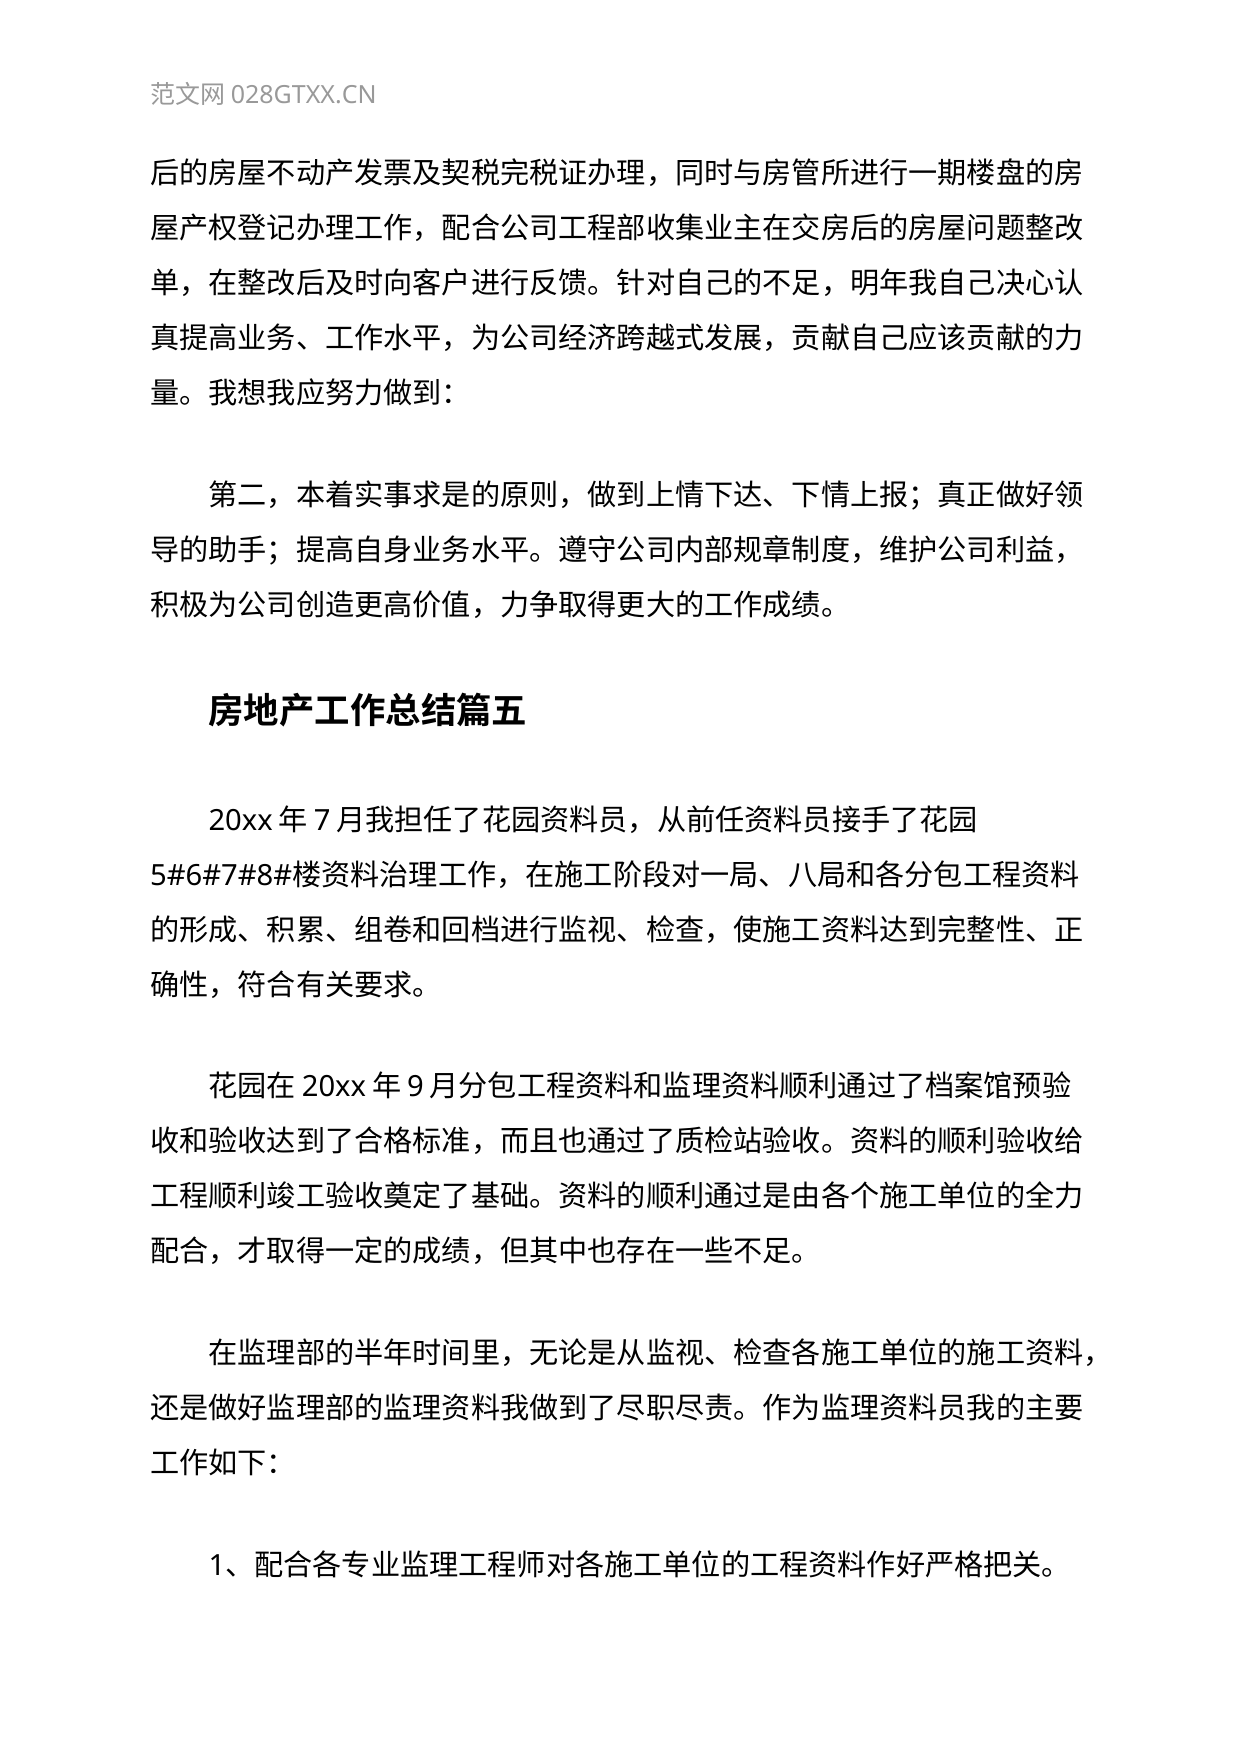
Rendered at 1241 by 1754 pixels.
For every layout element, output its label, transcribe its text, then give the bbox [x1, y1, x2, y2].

text 在监理部的半年时间里，无论是从监视、检查各施工单位的施工资料，还是做好监理部的监理资料我做到了尽职尽责。作为监理资料员我的主要工作如下： [150, 1329, 1090, 1482]
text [150, 150, 1090, 412]
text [150, 1541, 1090, 1583]
text 花园在20xx年9月分包工程资料和监理资料顺利通过了档案馆预验收和验收达到了合格标准，而且也通过了质检站验收。资料的顺利验收给工程顺利竣工验收奠定了基础。资料的顺利通过是由各个施工单位的全力配合，才取得一定的成绩，但其中也存在一些不足。 [150, 1063, 1090, 1270]
text 20xx年7月我担任了花园资料员，从前任资料员接手了花园5#6#7#8#楼资料治理工作，在施工阶段对一局、八局和各分包工程资料的形成、积累、组卷和回档进行监视、检查，使施工资料达到完整性、正确性，符合有关要求。 [150, 796, 1090, 1003]
text 房地产工作总结篇五 [150, 683, 1090, 734]
text 第二，本着实事求是的原则，做到上情下达、下情上报；真正做好领导的助手；提高自身业务水平。遵守公司内部规章制度，维护公司利益，积极为公司创造更高价值，力争取得更大的工作成绩。 [150, 471, 1090, 623]
